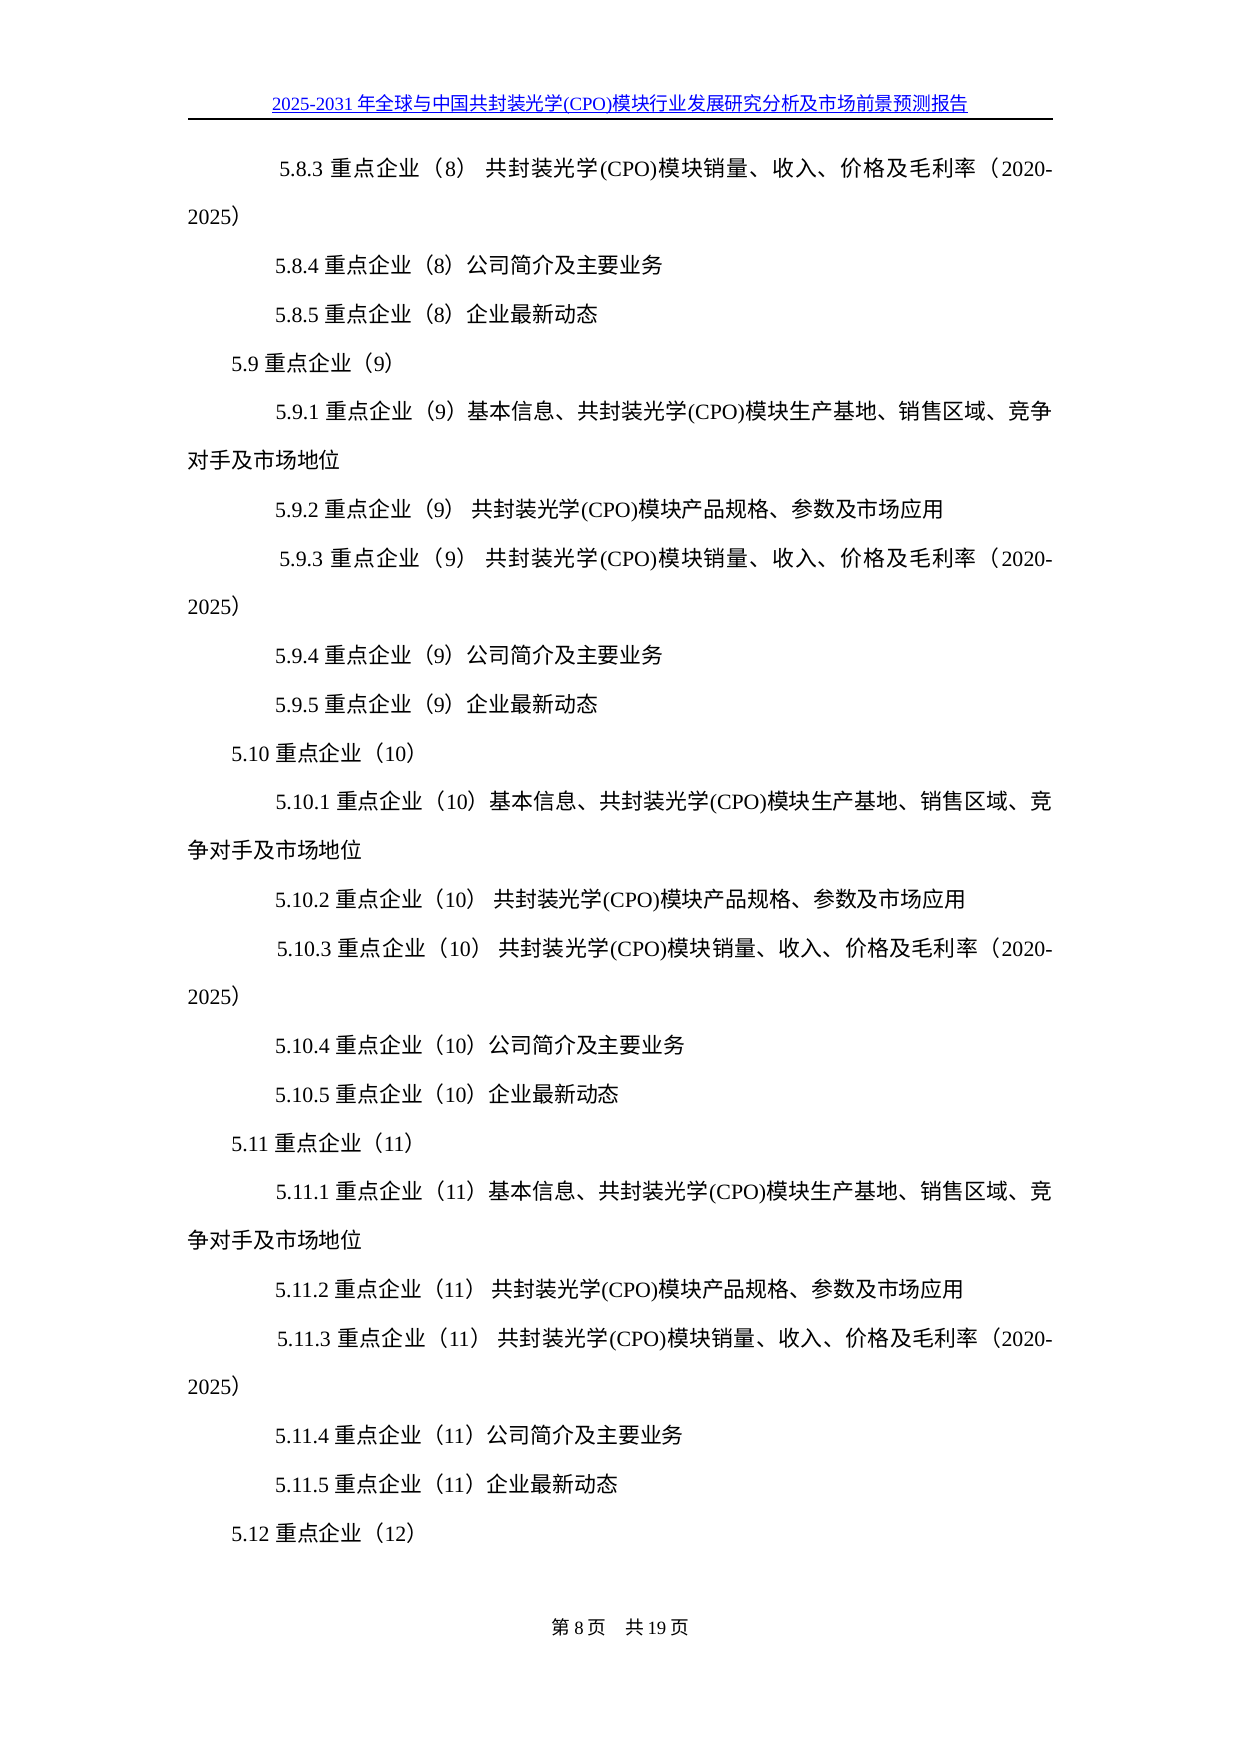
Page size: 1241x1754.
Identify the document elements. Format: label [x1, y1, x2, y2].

text [187, 150, 1053, 1548]
